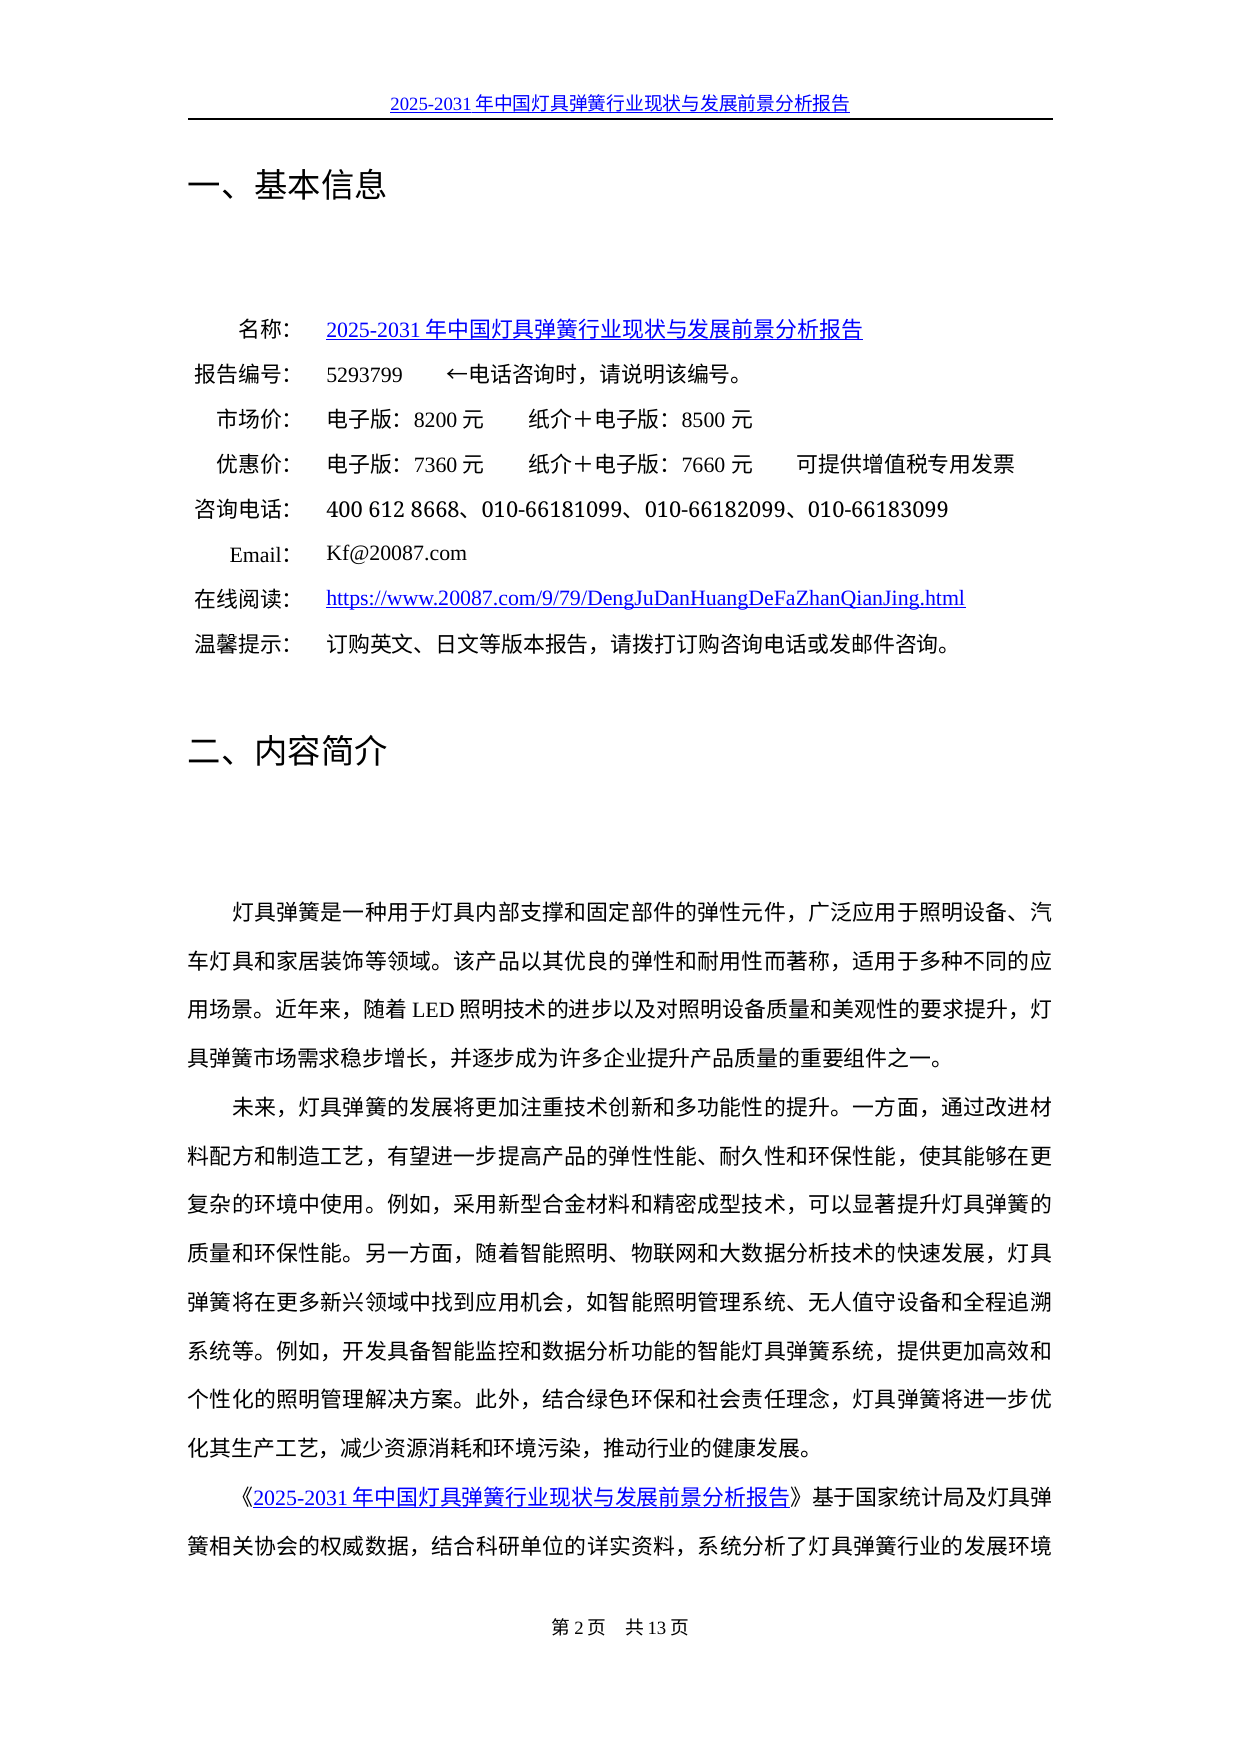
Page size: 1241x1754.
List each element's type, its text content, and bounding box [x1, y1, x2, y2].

table_cell 5293799 ←电话咨询时，请说明该编号。 [315, 357, 1073, 402]
table_cell [315, 582, 1073, 627]
table_cell 在线阅读： [167, 582, 315, 627]
table_cell 电子版：8200 元 纸介＋电子版：8500 元 [315, 402, 1073, 447]
title 一、基本信息 [187, 150, 1053, 215]
table_cell Email： [167, 537, 315, 582]
table_cell 电子版：7360 元 纸介＋电子版：7660 元 可提供增值税专用发票 [315, 447, 1073, 492]
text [187, 894, 1053, 1561]
table_cell 市场价： [167, 402, 315, 447]
table_cell 咨询电话： [167, 492, 315, 537]
table_header 2025-2031年中国灯具弹簧行业现状与发展前景分析报告 [315, 312, 1073, 357]
title 二、内容简介 [187, 717, 1053, 782]
table_cell 订购英文、日文等版本报告，请拨打订购咨询电话或发邮件咨询。 [315, 627, 1073, 672]
table_cell 优惠价： [167, 447, 315, 492]
table_header 名称： [167, 312, 315, 357]
table_cell Kf@20087.com [315, 537, 1073, 582]
table_cell 温馨提示： [167, 627, 315, 672]
table_cell 400 612 8668、010-66181099、010-66182099、010-66183099 [315, 492, 1073, 537]
table_cell 报告编号： [167, 357, 315, 402]
